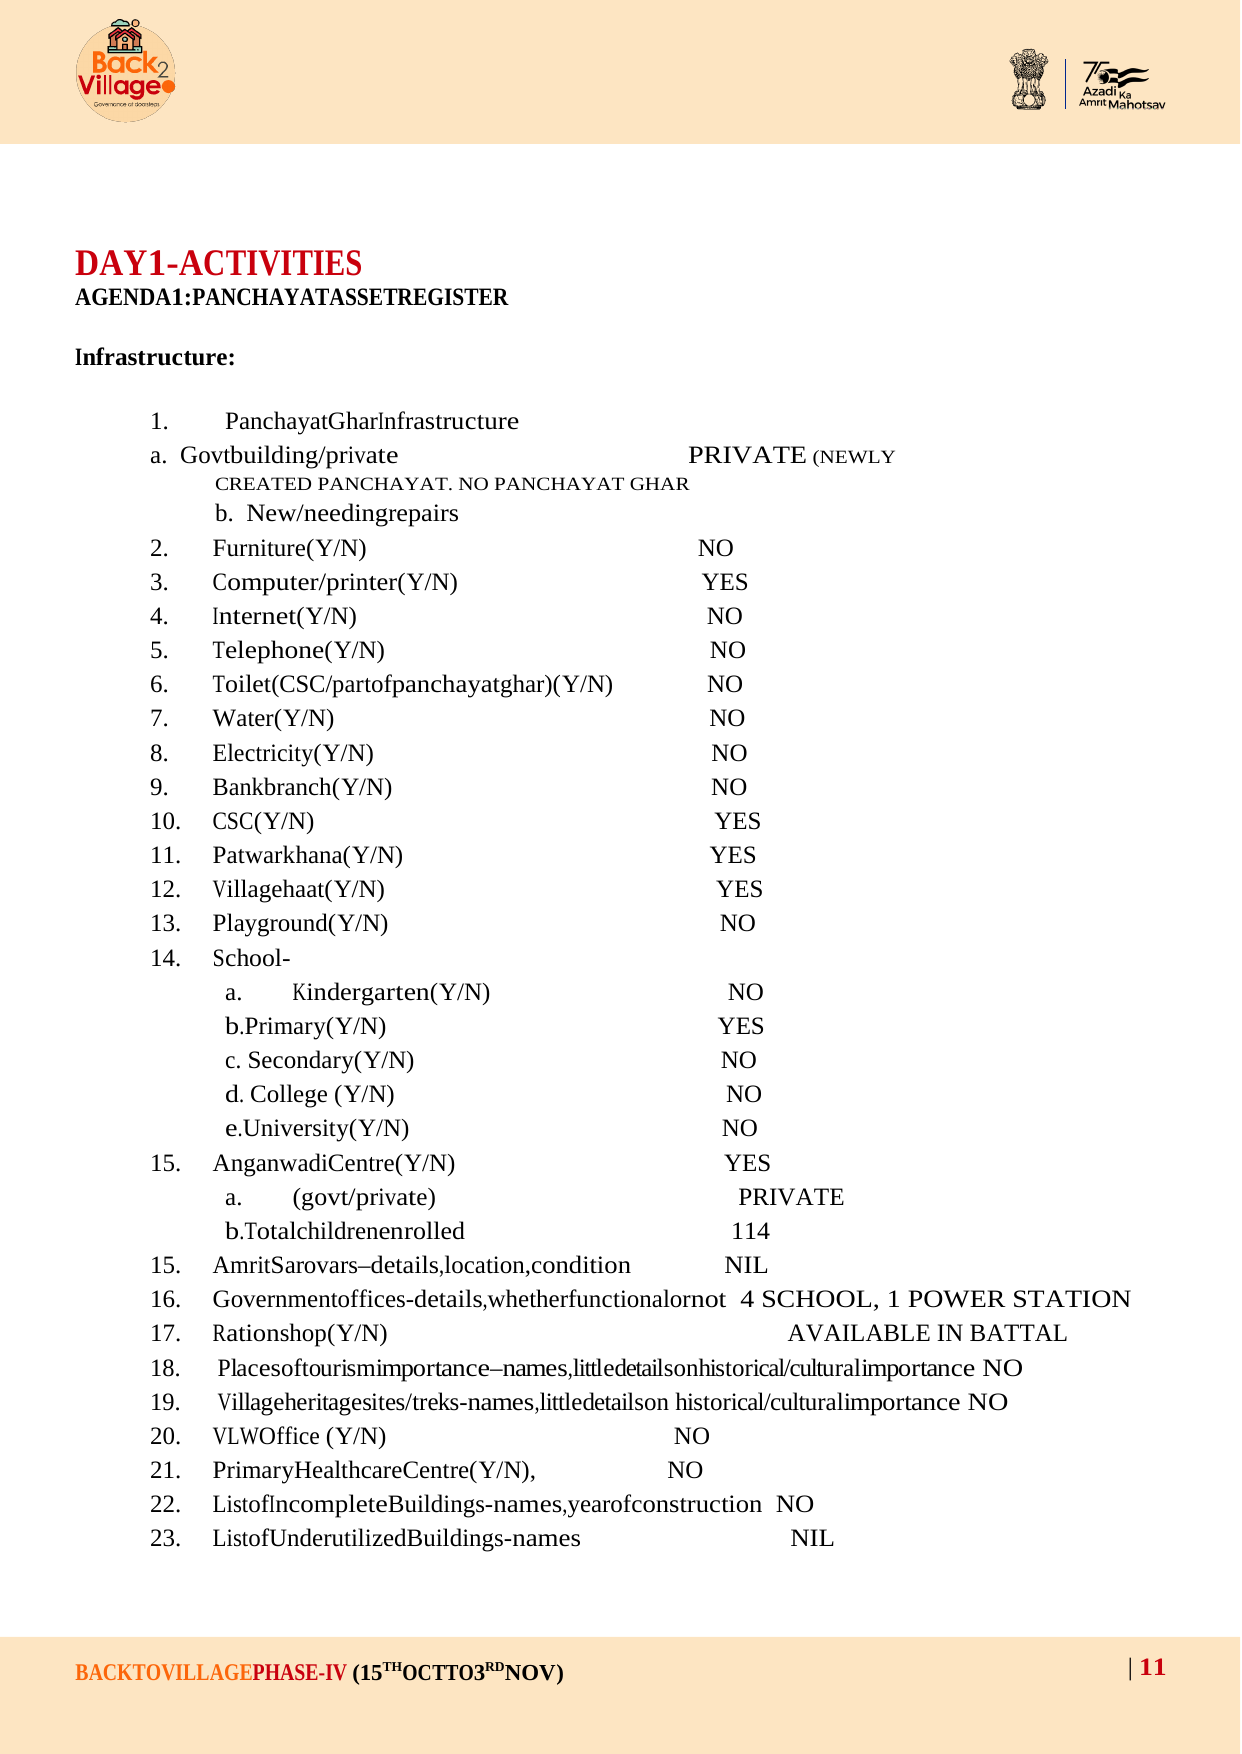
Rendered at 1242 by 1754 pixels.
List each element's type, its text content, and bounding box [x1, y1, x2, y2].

text b.Totalchildrenenrolled 114 [225, 1216, 1242, 1245]
text d. College (Y/N) NO [225, 1079, 1242, 1108]
text 11. Patwarkhana(Y/N) YES [150, 840, 1242, 869]
text AGENDA1:PANCHAYATASSETREGISTER [75, 284, 1242, 311]
text 1. PanchayatGharInfrastructure [150, 406, 956, 435]
text b. New/needingrepairs [215, 498, 1242, 527]
picture [1076, 56, 1168, 112]
text DAY1-ACTIVITIES [75, 241, 1242, 284]
text 18. Placesoftourismimportance–names,littledetailsonhistorical/culturalimportance NO [150, 1353, 1242, 1381]
picture [1007, 46, 1051, 112]
text 2. Furniture(Y/N) NO [150, 533, 1242, 561]
text 23. ListofUnderutilizedBuildings-names NIL [150, 1523, 1242, 1552]
text 9. Bankbranch(Y/N) NO [150, 772, 1242, 801]
text 8. Electricity(Y/N) NO [150, 738, 1242, 766]
text a. (govt/private) PRIVATE [225, 1182, 1242, 1211]
text Infrastructure: [75, 342, 1242, 371]
text 4. Internet(Y/N) NO [150, 601, 1242, 630]
text 20. VLWOffice (Y/N) NO [150, 1421, 1242, 1450]
text 21. PrimaryHealthcareCentre(Y/N), NO [150, 1455, 1242, 1484]
text b.Primary(Y/N) YES [225, 1011, 1242, 1040]
text a. Govtbuilding/private PRIVATE (NEWLY CREATED PANCHAYAT. NO PANCHAYAT GHAR [150, 440, 956, 494]
picture [74, 17, 177, 124]
text 17. Rationshop(Y/N) AVAILABLE IN BATTAL [150, 1318, 1242, 1347]
text 15. AnganwadiCentre(Y/N) YES [150, 1148, 1242, 1176]
text 15. AmritSarovars–details,location,condition NIL [150, 1250, 1242, 1279]
text e.University(Y/N) NO [225, 1113, 1242, 1142]
text 7. Water(Y/N) NO [150, 703, 1242, 732]
text 14. School- [150, 943, 1242, 971]
text 22. ListofIncompleteBuildings-names,yearofconstruction NO [150, 1489, 1242, 1518]
text 6. Toilet(CSC/partofpanchayatghar)(Y/N) NO [150, 669, 1242, 698]
text 12. Villagehaat(Y/N) YES [150, 874, 1242, 903]
text 3. Computer/printer(Y/N) YES [150, 567, 1242, 596]
text 13. Playground(Y/N) NO [150, 908, 1242, 937]
text 19. Villageheritagesites/treks-names,littledetailson historical/culturalimportance NO [150, 1387, 1242, 1416]
text a. Kindergarten(Y/N) NO [225, 977, 1242, 1006]
text c. Secondary(Y/N) NO [225, 1045, 1242, 1074]
text 16. Governmentoffices-details,whetherfunctionalornot 4 SCHOOL, 1 POWER STATION [150, 1284, 1242, 1313]
text 10. CSC(Y/N) YES [150, 806, 1242, 835]
text 5. Telephone(Y/N) NO [150, 635, 1242, 664]
